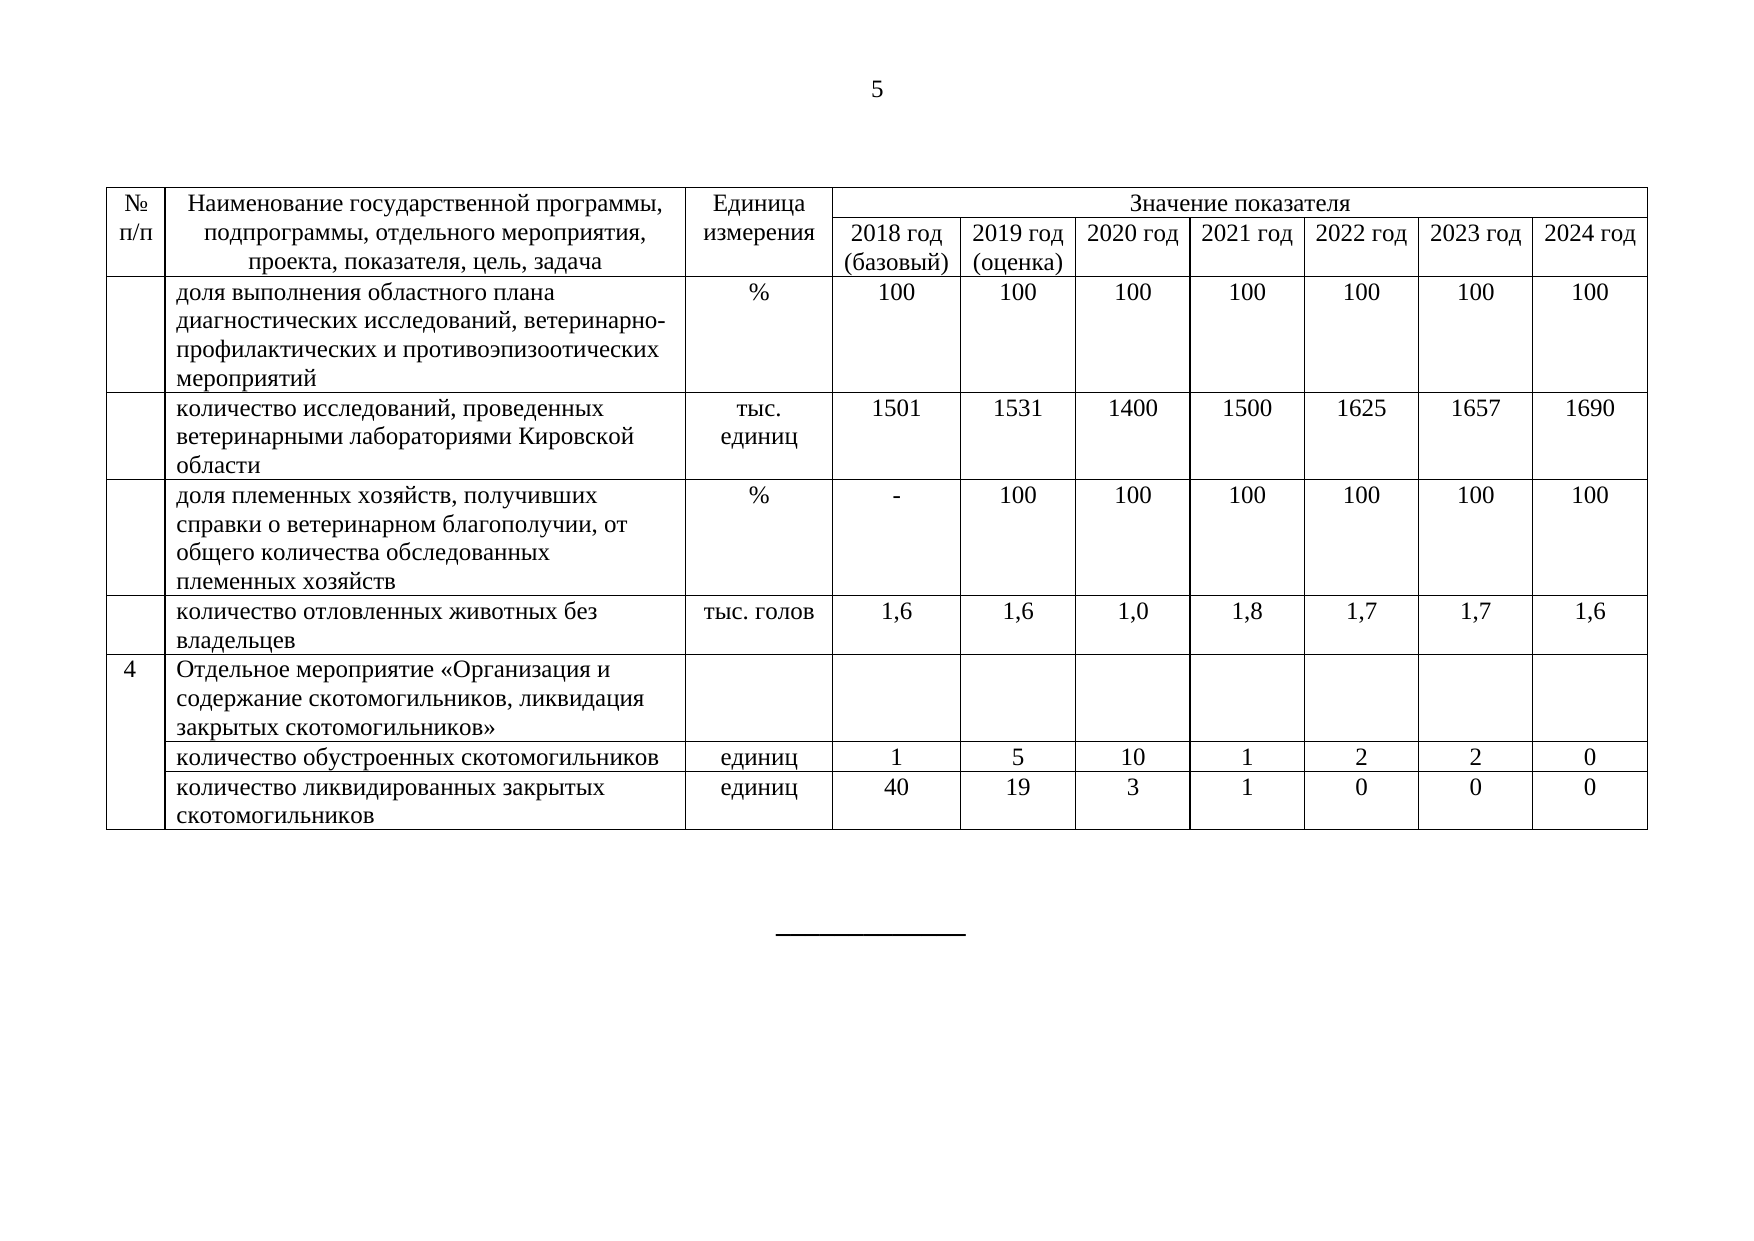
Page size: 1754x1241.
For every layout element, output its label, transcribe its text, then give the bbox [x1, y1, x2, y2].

table_cell 0 [1533, 772, 1647, 829]
table_cell единиц [686, 772, 832, 829]
table_cell 2018 год (базовый) [833, 218, 960, 276]
table_cell 1,7 [1419, 596, 1532, 653]
table_cell 100 [1419, 277, 1532, 392]
table_cell 100 [1191, 480, 1304, 595]
table_cell 1,8 [1191, 596, 1304, 653]
table_cell 1 [1191, 742, 1304, 771]
table_header Единица измерения [686, 188, 832, 276]
table_cell количество отловленных животных без владельцев [166, 596, 685, 653]
table_cell 100 [961, 480, 1075, 595]
table_cell 1,7 [1305, 596, 1418, 653]
table_cell [107, 480, 164, 595]
table_cell количество ликвидированных закрытых скотомогильников [166, 772, 685, 829]
table_cell [1419, 655, 1532, 741]
table_cell [961, 655, 1075, 741]
table_cell 0 [1305, 772, 1418, 829]
table_cell 40 [833, 772, 960, 829]
table_cell 2023 год [1419, 218, 1532, 276]
table_cell 19 [961, 772, 1075, 829]
table_cell 1,0 [1076, 596, 1189, 653]
table_cell 100 [1076, 480, 1189, 595]
table_cell 5 [961, 742, 1075, 771]
table_cell 2019 год (оценка) [961, 218, 1075, 276]
table_cell 100 [1533, 277, 1647, 392]
table_cell 100 [1419, 480, 1532, 595]
table_cell % [686, 480, 832, 595]
table_cell - [833, 480, 960, 595]
table_cell [686, 655, 832, 741]
table_header № п/п [107, 188, 164, 276]
table_cell доля племенных хозяйств, получивших справки о ветеринарном благополучии, от общего количества обследованных племенных хозяйств [166, 480, 685, 595]
table_header Значение показателя [833, 188, 1647, 217]
table_cell 1 [833, 742, 960, 771]
table_cell 1531 [961, 393, 1075, 479]
table_cell [107, 596, 164, 653]
table_cell количество обустроенных скотомогильников [166, 742, 685, 771]
table_cell 100 [1076, 277, 1189, 392]
table_cell доля выполнения областного плана диагностических исследований, ветеринарно-профилактических и противоэпизоотических мероприятий [166, 277, 685, 392]
table_cell Отдельное мероприятие «Организация и содержание скотомогильников, ликвидация закрытых скотомогильников» [166, 655, 685, 741]
table_cell 1400 [1076, 393, 1189, 479]
table_cell % [686, 277, 832, 392]
table_cell 2024 год [1533, 218, 1647, 276]
table_cell тыс. голов [686, 596, 832, 653]
table_cell [1076, 655, 1189, 741]
table_cell единиц [686, 742, 832, 771]
table_cell [1191, 655, 1304, 741]
table_cell 1500 [1191, 393, 1304, 479]
table_cell [107, 277, 164, 392]
table_cell 100 [1305, 277, 1418, 392]
table_cell 1,6 [1533, 596, 1647, 653]
table_cell 10 [1076, 742, 1189, 771]
table_cell 2 [1419, 742, 1532, 771]
table_cell 4 [107, 655, 164, 829]
table_cell 0 [1533, 742, 1647, 771]
table_cell 100 [1305, 480, 1418, 595]
table_cell 1657 [1419, 393, 1532, 479]
table_header Наименование государственной программы, подпрограммы, отдельного мероприятия, проекта, показателя, цель, задача [166, 188, 685, 276]
table_cell 100 [1533, 480, 1647, 595]
table_cell 1,6 [833, 596, 960, 653]
table_cell 1690 [1533, 393, 1647, 479]
table_cell [833, 655, 960, 741]
text _____________ [118, 905, 1623, 939]
table_cell количество исследований, проведенных ветеринарными лабораториями Кировской области [166, 393, 685, 479]
table_cell 1,6 [961, 596, 1075, 653]
table_cell 100 [1191, 277, 1304, 392]
table_cell [107, 393, 164, 479]
table_cell тыс. единиц [686, 393, 832, 479]
table_cell 2 [1305, 742, 1418, 771]
table_cell 3 [1076, 772, 1189, 829]
table_cell [1533, 655, 1647, 741]
table_cell 1625 [1305, 393, 1418, 479]
table_cell 0 [1419, 772, 1532, 829]
table_cell 2020 год [1076, 218, 1189, 276]
table_cell 2022 год [1305, 218, 1418, 276]
table_cell 1501 [833, 393, 960, 479]
table_cell 2021 год [1191, 218, 1304, 276]
table_cell [1305, 655, 1418, 741]
table_cell 1 [1191, 772, 1304, 829]
table_cell 100 [961, 277, 1075, 392]
table_cell 100 [833, 277, 960, 392]
